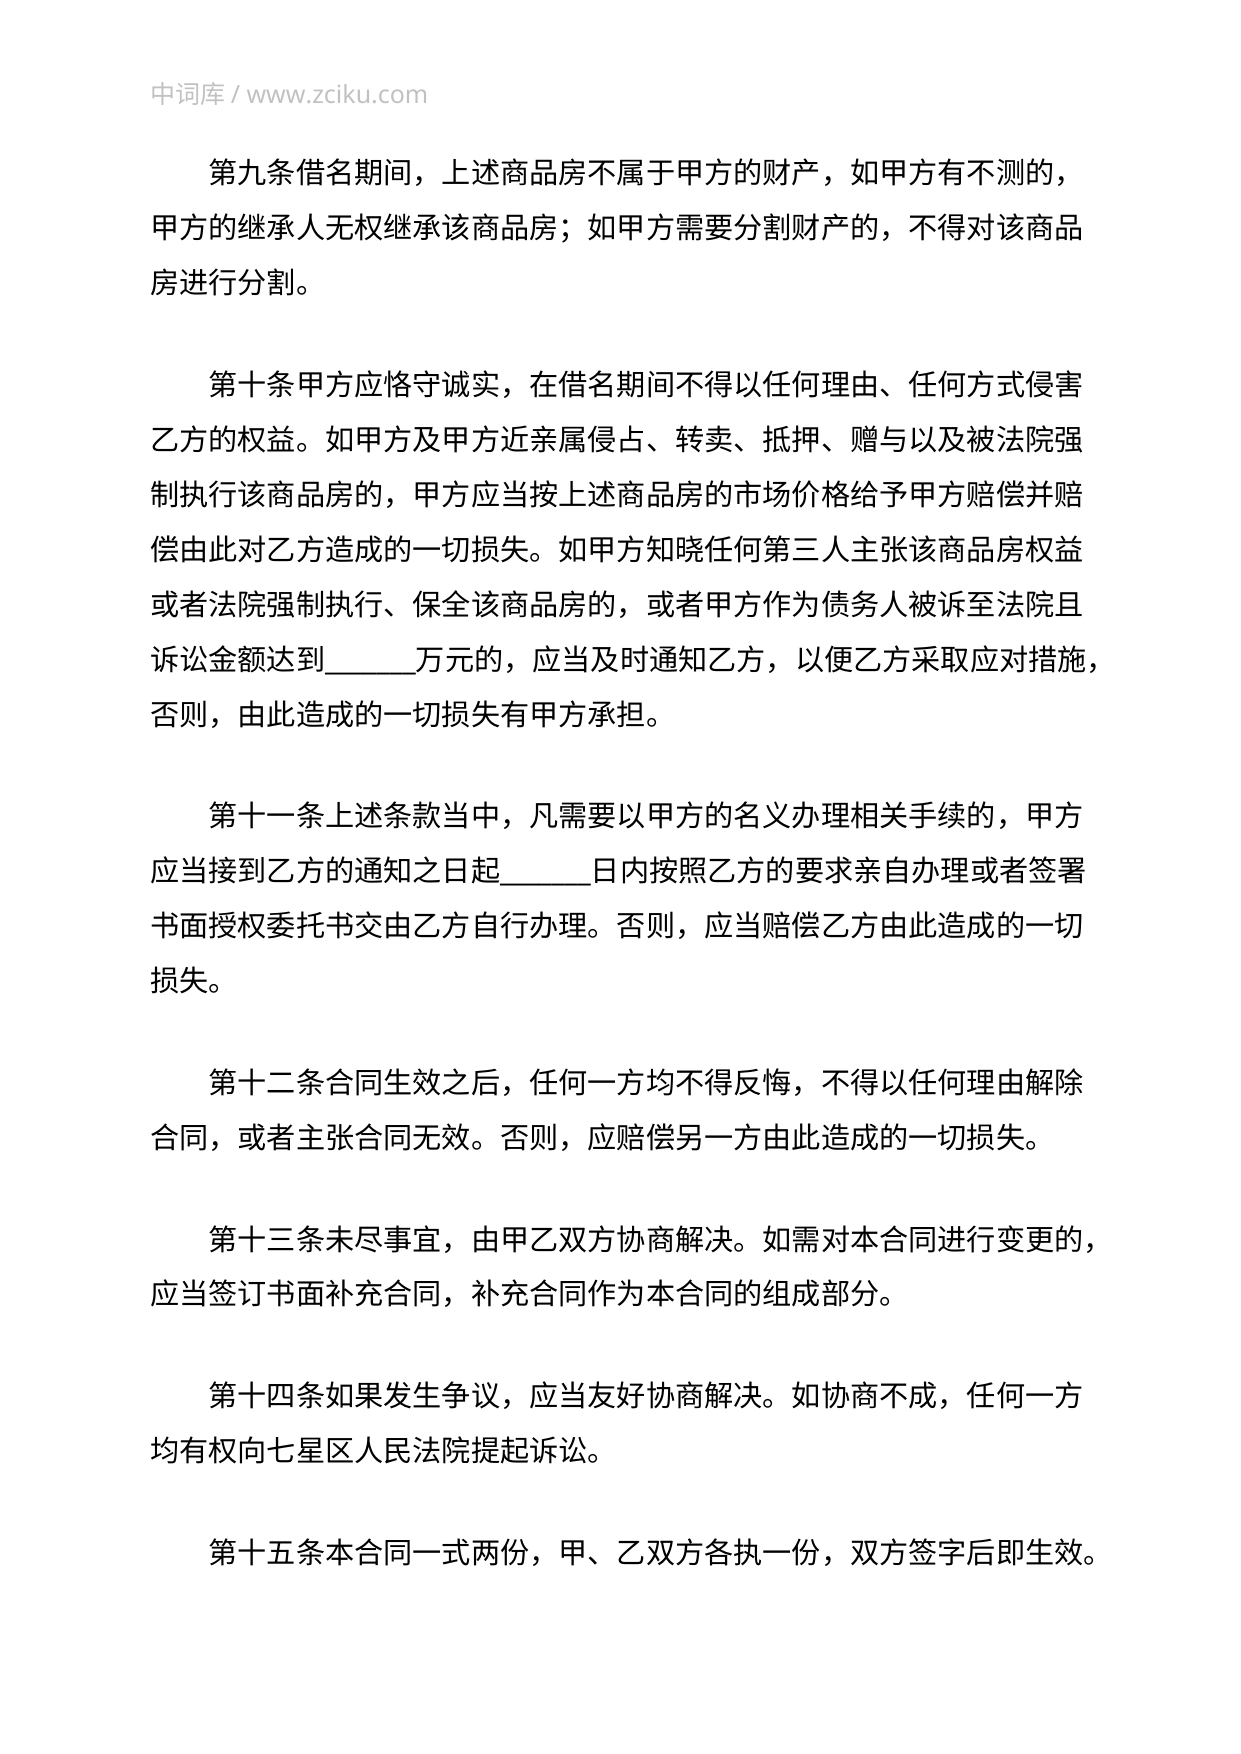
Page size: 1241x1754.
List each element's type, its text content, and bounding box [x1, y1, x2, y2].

text 第十五条本合同一式两份，甲、乙双方各执一份，双方签字后即生效。 [150, 1529, 1090, 1572]
text 第十二条合同生效之后，任何一方均不得反悔，不得以任何理由解除合同，或者主张合同无效。否则，应赔偿另一方由此造成的一切损失。 [150, 1059, 1090, 1157]
text 第十一条上述条款当中，凡需要以甲方的名义办理相关手续的，甲方应当接到乙方的通知之日起_______日内按照乙方的要求亲自办理或者签署书面授权委托书交由乙方自行办理。否则，应当赔偿乙方由此造成的一切损失。 [150, 793, 1090, 1000]
text 第九条借名期间，上述商品房不属于甲方的财产，如甲方有不测的，甲方的继承人无权继承该商品房；如甲方需要分割财产的，不得对该商品房进行分割。 [150, 150, 1090, 302]
text 第十四条如果发生争议，应当友好协商解决。如协商不成，任何一方均有权向七星区人民法院提起诉讼。 [150, 1373, 1090, 1470]
text 第十条甲方应恪守诚实，在借名期间不得以任何理由、任何方式侵害乙方的权益。如甲方及甲方近亲属侵占、转卖、抵押、赠与以及被法院强制执行该商品房的，甲方应当按上述商品房的市场价格给予甲方赔偿并赔偿由此对乙方造成的一切损失。如甲方知晓任何第三人主张该商品房权益或者法院强制执行、保全该商品房的，或者甲方作为债务人被诉至法院且诉讼金额达到_______万元的，应当及时通知乙方，以便乙方采取应对措施，否则，由此造成的一切损失有甲方承担。 [150, 362, 1090, 733]
text 第十三条未尽事宜，由甲乙双方协商解决。如需对本合同进行变更的，应当签订书面补充合同，补充合同作为本合同的组成部分。 [150, 1216, 1090, 1313]
